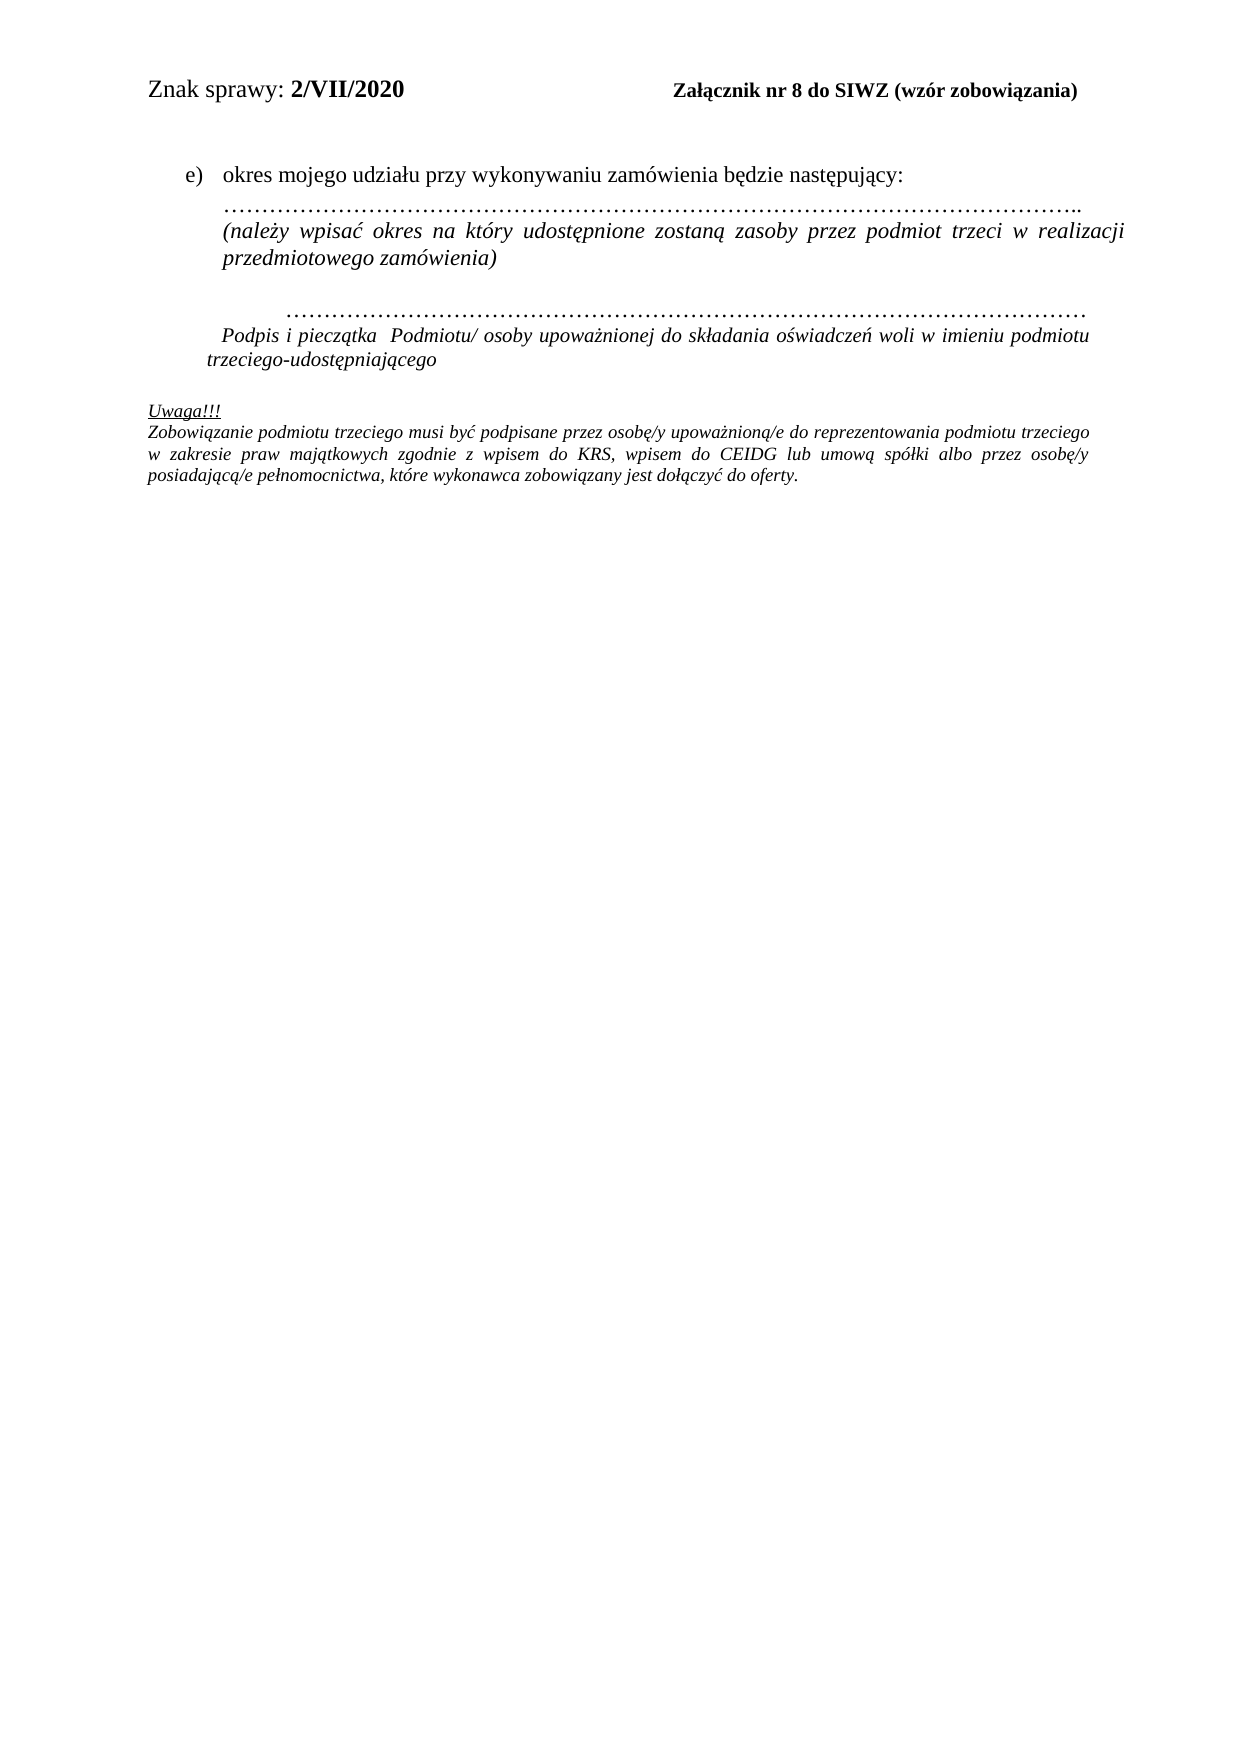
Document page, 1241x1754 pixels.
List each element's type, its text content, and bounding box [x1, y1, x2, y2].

list okres mojego udziału przy wykonywaniu zamówienia będzie następujący: [185, 161, 1063, 187]
text ………………………………………………………………………………………………….. [223, 191, 1128, 217]
text …………………………………………………………………………………………… [148, 296, 1128, 323]
text Uwaga!!! [148, 399, 1093, 421]
text Zobowiązanie podmiotu trzeciego musi być podpisane przez osobę/y upoważnioną/e do reprezentowania podmiotu trzeciego w zakresie praw majątkowych zgodnie z wpisem do KRS, wpisem do CEIDG lub umową spółki albo przez osobę/y posiadającą/e pełnomocnictwa, które wykonawca zobowiązany jest dołączyć do oferty. [148, 421, 1093, 486]
text (należy wpisać okres na który udostępnione zostaną zasoby przez podmiot trzeci w realizacji przedmiotowego zamówienia) [223, 217, 1128, 270]
text Podpis i pieczątka Podmiotu/ osoby upoważnionej do składania oświadczeń woli w imieniu podmiotu trzeciego-udostępniającego [207, 323, 1093, 371]
